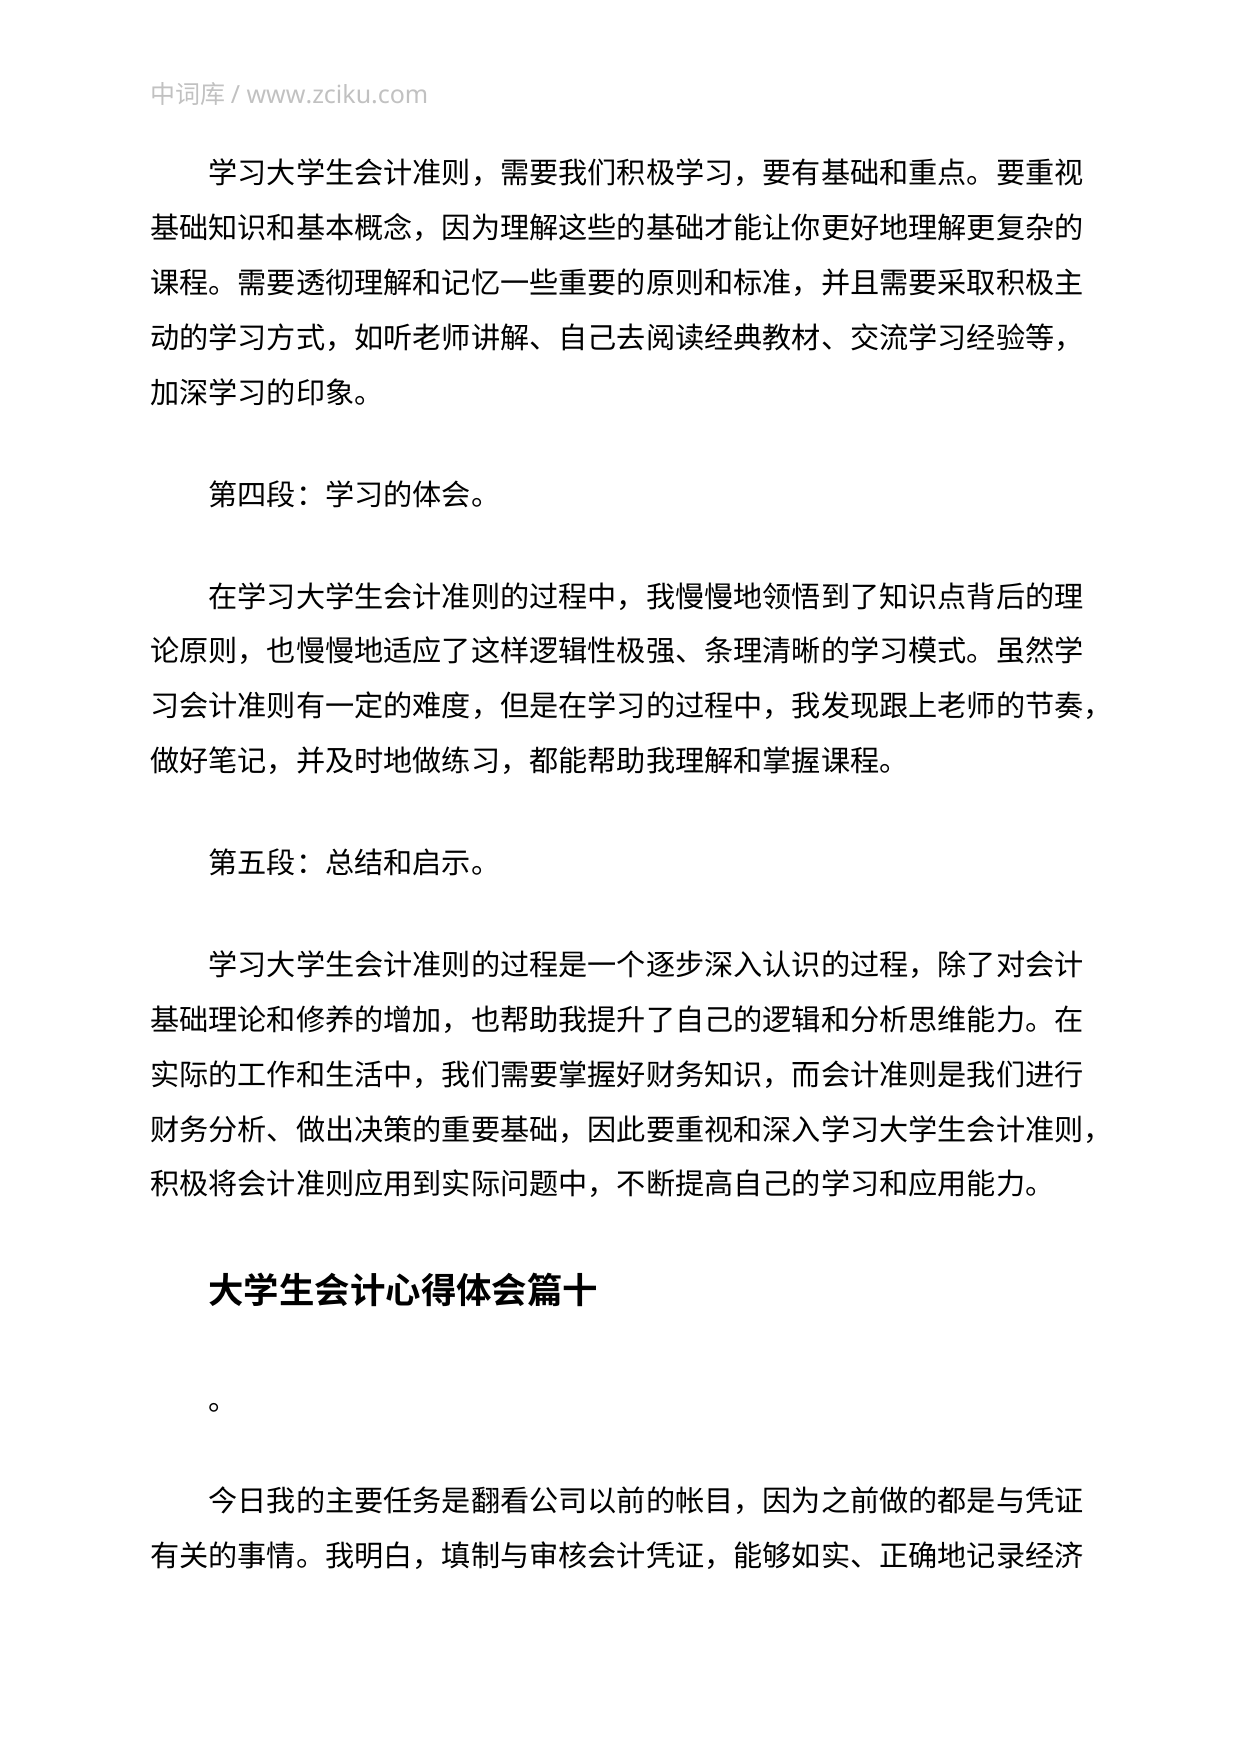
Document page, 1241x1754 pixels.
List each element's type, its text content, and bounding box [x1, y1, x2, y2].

text 第五段：总结和启示。 [150, 839, 1090, 882]
text 学习大学生会计准则，需要我们积极学习，要有基础和重点。要重视基础知识和基本概念，因为理解这些的基础才能让你更好地理解更复杂的课程。需要透彻理解和记忆一些重要的原则和标准，并且需要采取积极主动的学习方式，如听老师讲解、自己去阅读经典教材、交流学习经验等，加深学习的印象。 [150, 150, 1090, 412]
text 学习大学生会计准则的过程是一个逐步深入认识的过程，除了对会计基础理论和修养的增加，也帮助我提升了自己的逻辑和分析思维能力。在实际的工作和生活中，我们需要掌握好财务知识，而会计准则是我们进行财务分析、做出决策的重要基础，因此要重视和深入学习大学生会计准则，积极将会计准则应用到实际问题中，不断提高自己的学习和应用能力。 [150, 941, 1090, 1203]
text 。 [150, 1376, 1090, 1418]
text 大学生会计心得体会篇十 [150, 1263, 1090, 1314]
text 在学习大学生会计准则的过程中，我慢慢地领悟到了知识点背后的理论原则，也慢慢地适应了这样逻辑性极强、条理清晰的学习模式。虽然学习会计准则有一定的难度，但是在学习的过程中，我发现跟上老师的节奏，做好笔记，并及时地做练习，都能帮助我理解和掌握课程。 [150, 573, 1090, 780]
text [150, 1478, 1090, 1575]
text 第四段：学习的体会。 [150, 471, 1090, 514]
